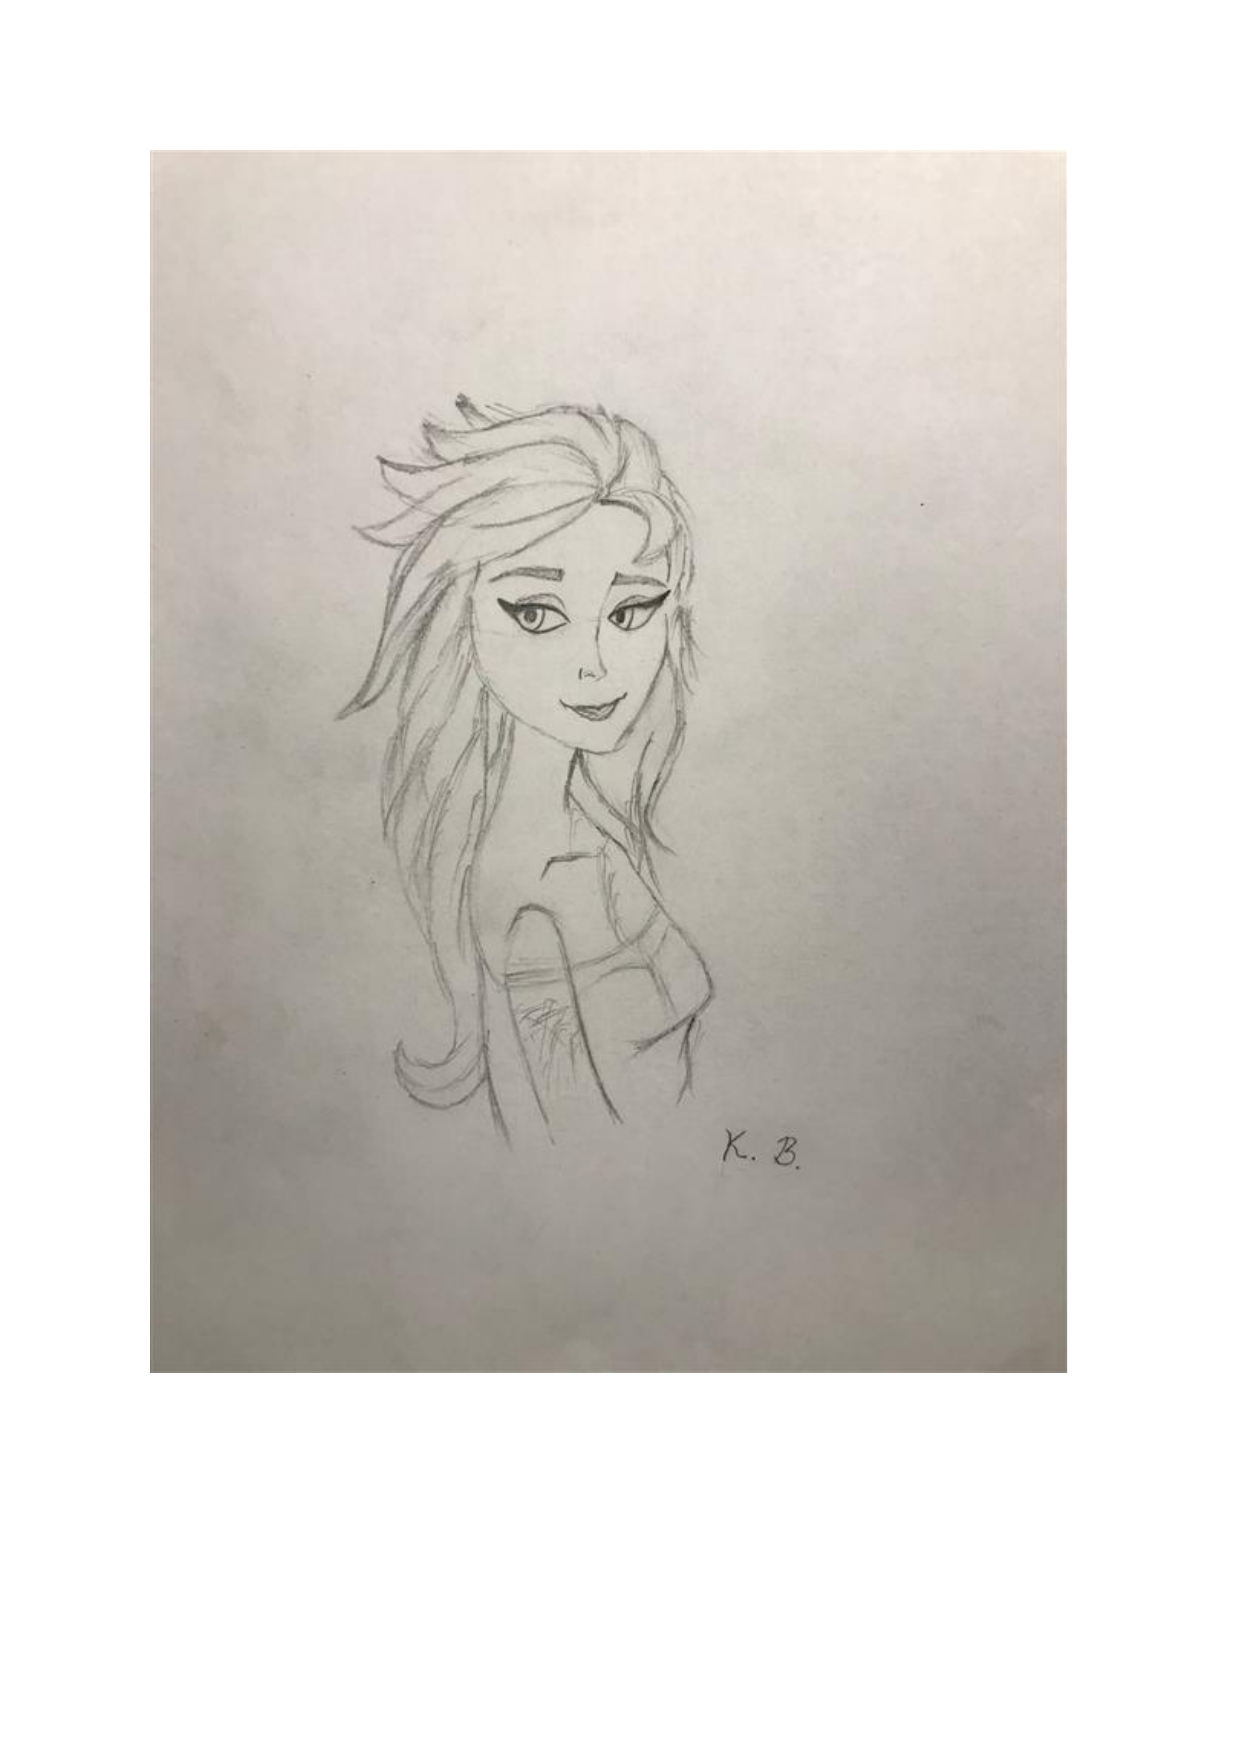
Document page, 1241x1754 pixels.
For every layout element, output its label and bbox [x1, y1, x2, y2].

picture [150, 150, 1068, 1373]
